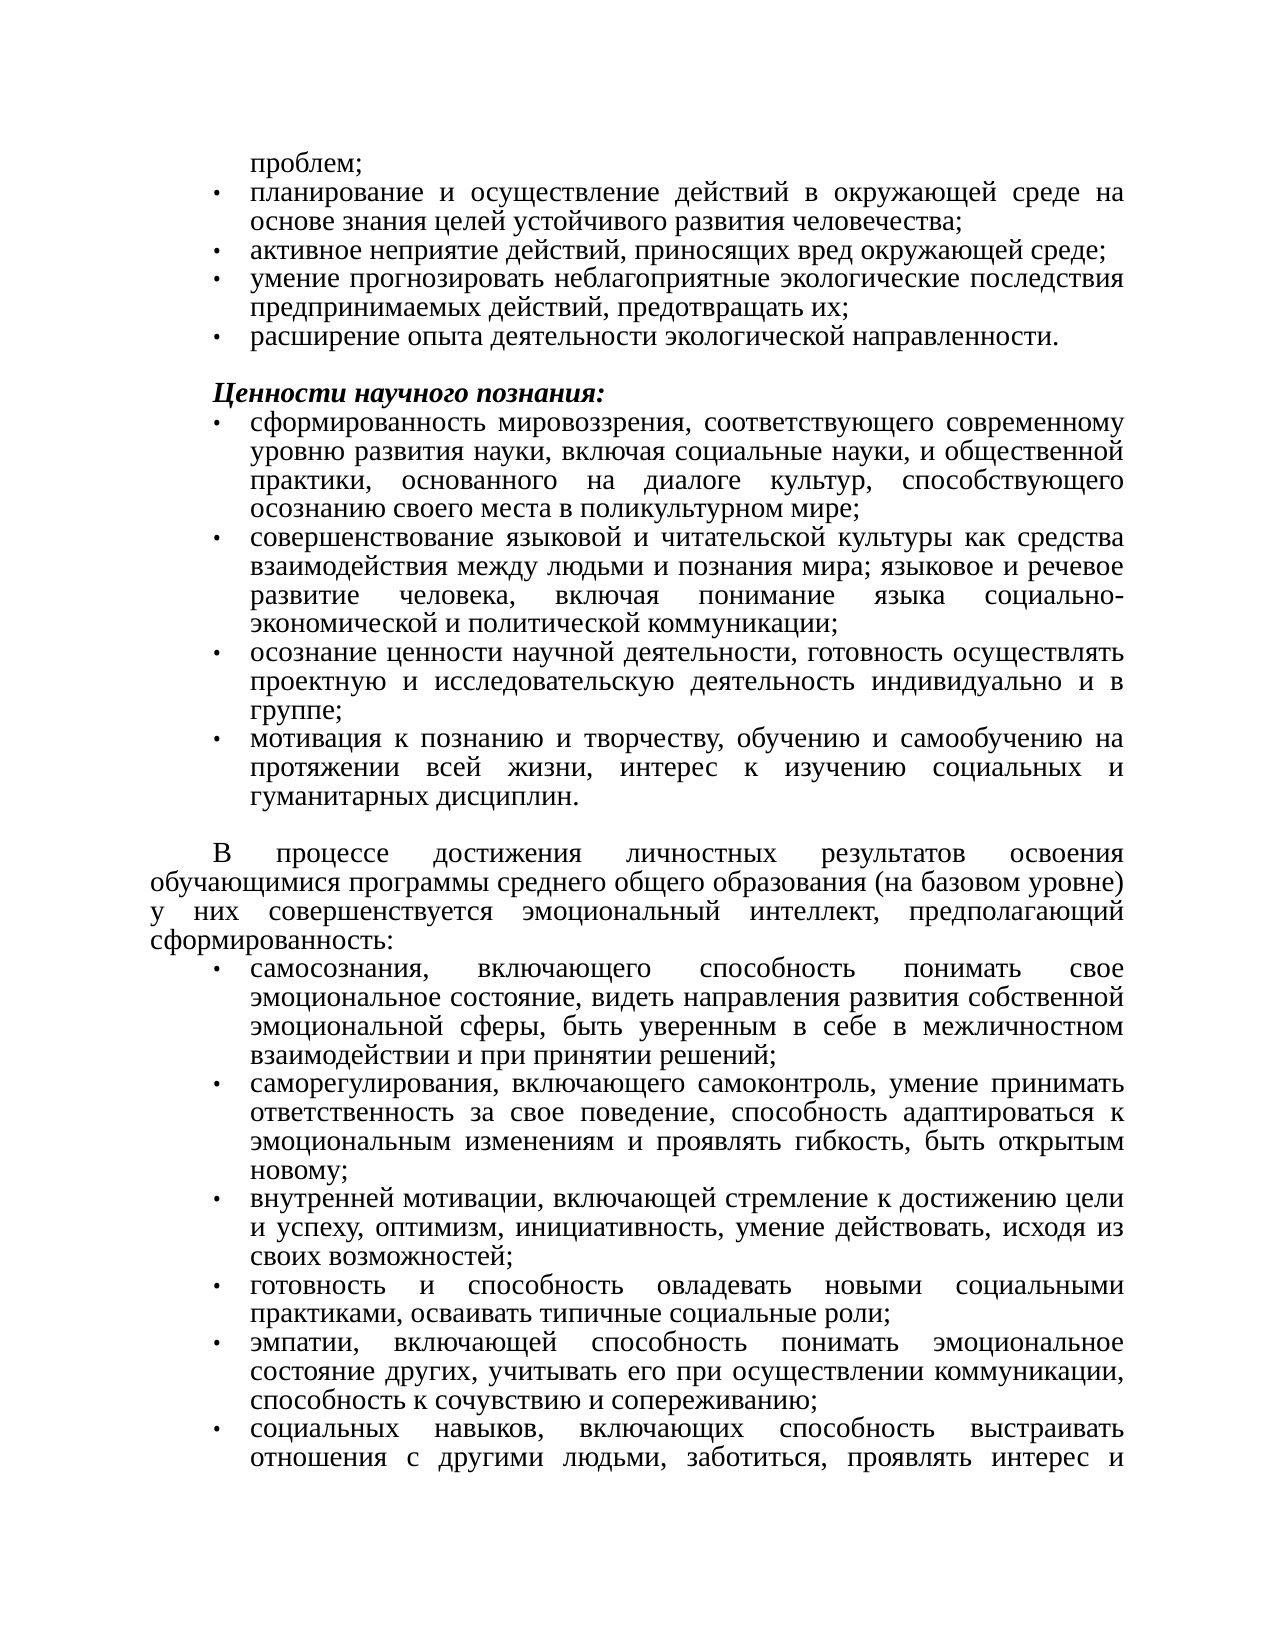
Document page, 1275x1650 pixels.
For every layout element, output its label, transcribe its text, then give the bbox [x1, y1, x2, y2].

list готовность и способность овладевать новыми социальными практиками, осваивать типичные социальные роли; [212, 1271, 1125, 1329]
list планирование и осуществление действий в окружающей среде на основе знания целей устойчивого развития человечества; [212, 179, 1125, 236]
list активное неприятие действий, приносящих вред окружающей среде; [212, 236, 1125, 265]
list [212, 150, 1125, 179]
list саморегулирования, включающего самоконтроль, умение принимать ответственность за свое поведение, способность адаптироваться к эмоциональным изменениям и проявлять гибкость, быть открытым новому; [212, 1070, 1125, 1185]
list осознание ценности научной деятельности, готовность осуществлять проектную и исследовательскую деятельность индивидуально и в группе; [212, 639, 1125, 725]
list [212, 1415, 1125, 1472]
list умение прогнозировать неблагоприятные экологические последствия предпринимаемых действий, предотвращать их; [212, 265, 1125, 322]
list самосознания, включающего способность понимать свое эмоциональное состояние, видеть направления развития собственной эмоциональной сферы, быть уверенным в себе в межличностном взаимодействии и при принятии решений; [212, 955, 1125, 1070]
list сформированность мировоззрения, соответствующего современному уровню развития науки, включая социальные науки, и общественной практики, основанного на диалоге культур, способствующего осознанию своего места в поликультурном мире; [212, 409, 1125, 524]
text Ценности научного познания: [150, 380, 1125, 409]
list внутренней мотивации, включающей стремление к достижению цели и успеху, оптимизм, инициативность, умение действовать, исходя из своих возможностей; [212, 1185, 1125, 1271]
list эмпатии, включающей способность понимать эмоциональное состояние других, учитывать его при осуществлении коммуникации, способность к сочувствию и сопереживанию; [212, 1329, 1125, 1415]
list расширение опыта деятельности экологической направленности. [212, 322, 1125, 351]
list совершенствование языковой и читательской культуры как средства взаимодействия между людьми и познания мира; языковое и речевое развитие человека, включая понимание языка социально-экономической и политической коммуникации; [212, 524, 1125, 639]
list мотивация к познанию и творчеству, обучению и самообучению на протяжении всей жизни, интерес к изучению социальных и гуманитарных дисциплин. [212, 725, 1125, 811]
text В процессе достижения личностных результатов освоения обучающимися программы среднего общего образования (на базовом уровне) у них совершенствуется эмоциональный интеллект, предполагающий сформированность: [150, 840, 1125, 955]
